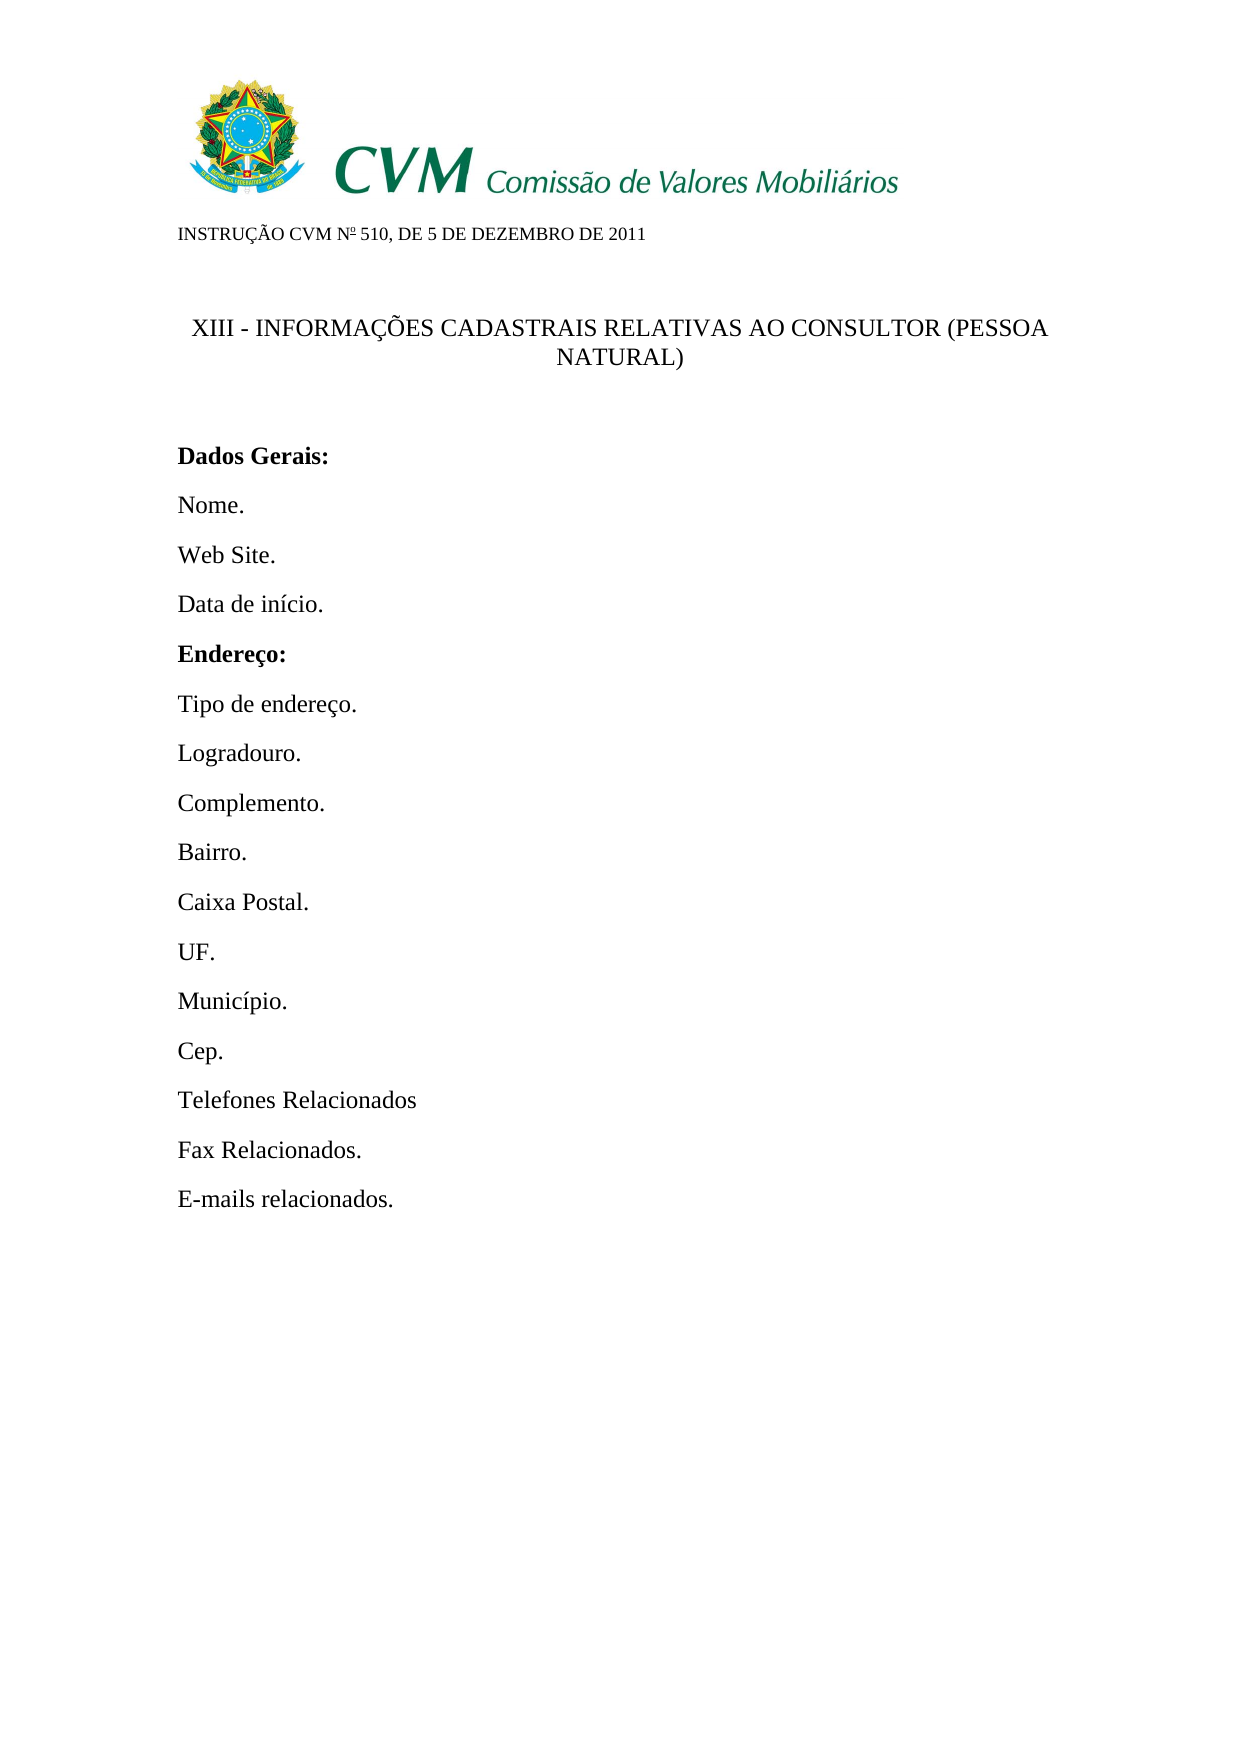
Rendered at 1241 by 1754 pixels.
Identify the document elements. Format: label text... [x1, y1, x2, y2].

text Tipo de endereço. [177, 689, 1063, 717]
text E-mails relacionados. [177, 1184, 1063, 1213]
text Dados Gerais: [177, 441, 1063, 469]
text Bairro. [177, 837, 1063, 866]
text Complemento. [177, 788, 1063, 817]
text XIII - INFORMAÇÕES CADASTRAIS RELATIVAS AO CONSULTOR (PESSOA NATURAL) [177, 313, 1063, 370]
text Fax Relacionados. [177, 1135, 1063, 1164]
text Web Site. [177, 540, 1063, 569]
picture [177, 73, 904, 199]
text Endereço: [177, 639, 1063, 668]
text Cep. [177, 1036, 1063, 1064]
text Logradouro. [177, 738, 1063, 767]
text UF. [177, 937, 1063, 965]
text Telefones Relacionados [177, 1085, 1063, 1114]
text Data de início. [177, 589, 1063, 618]
text Caixa Postal. [177, 887, 1063, 916]
text Nome. [177, 490, 1063, 519]
text Município. [177, 986, 1063, 1015]
